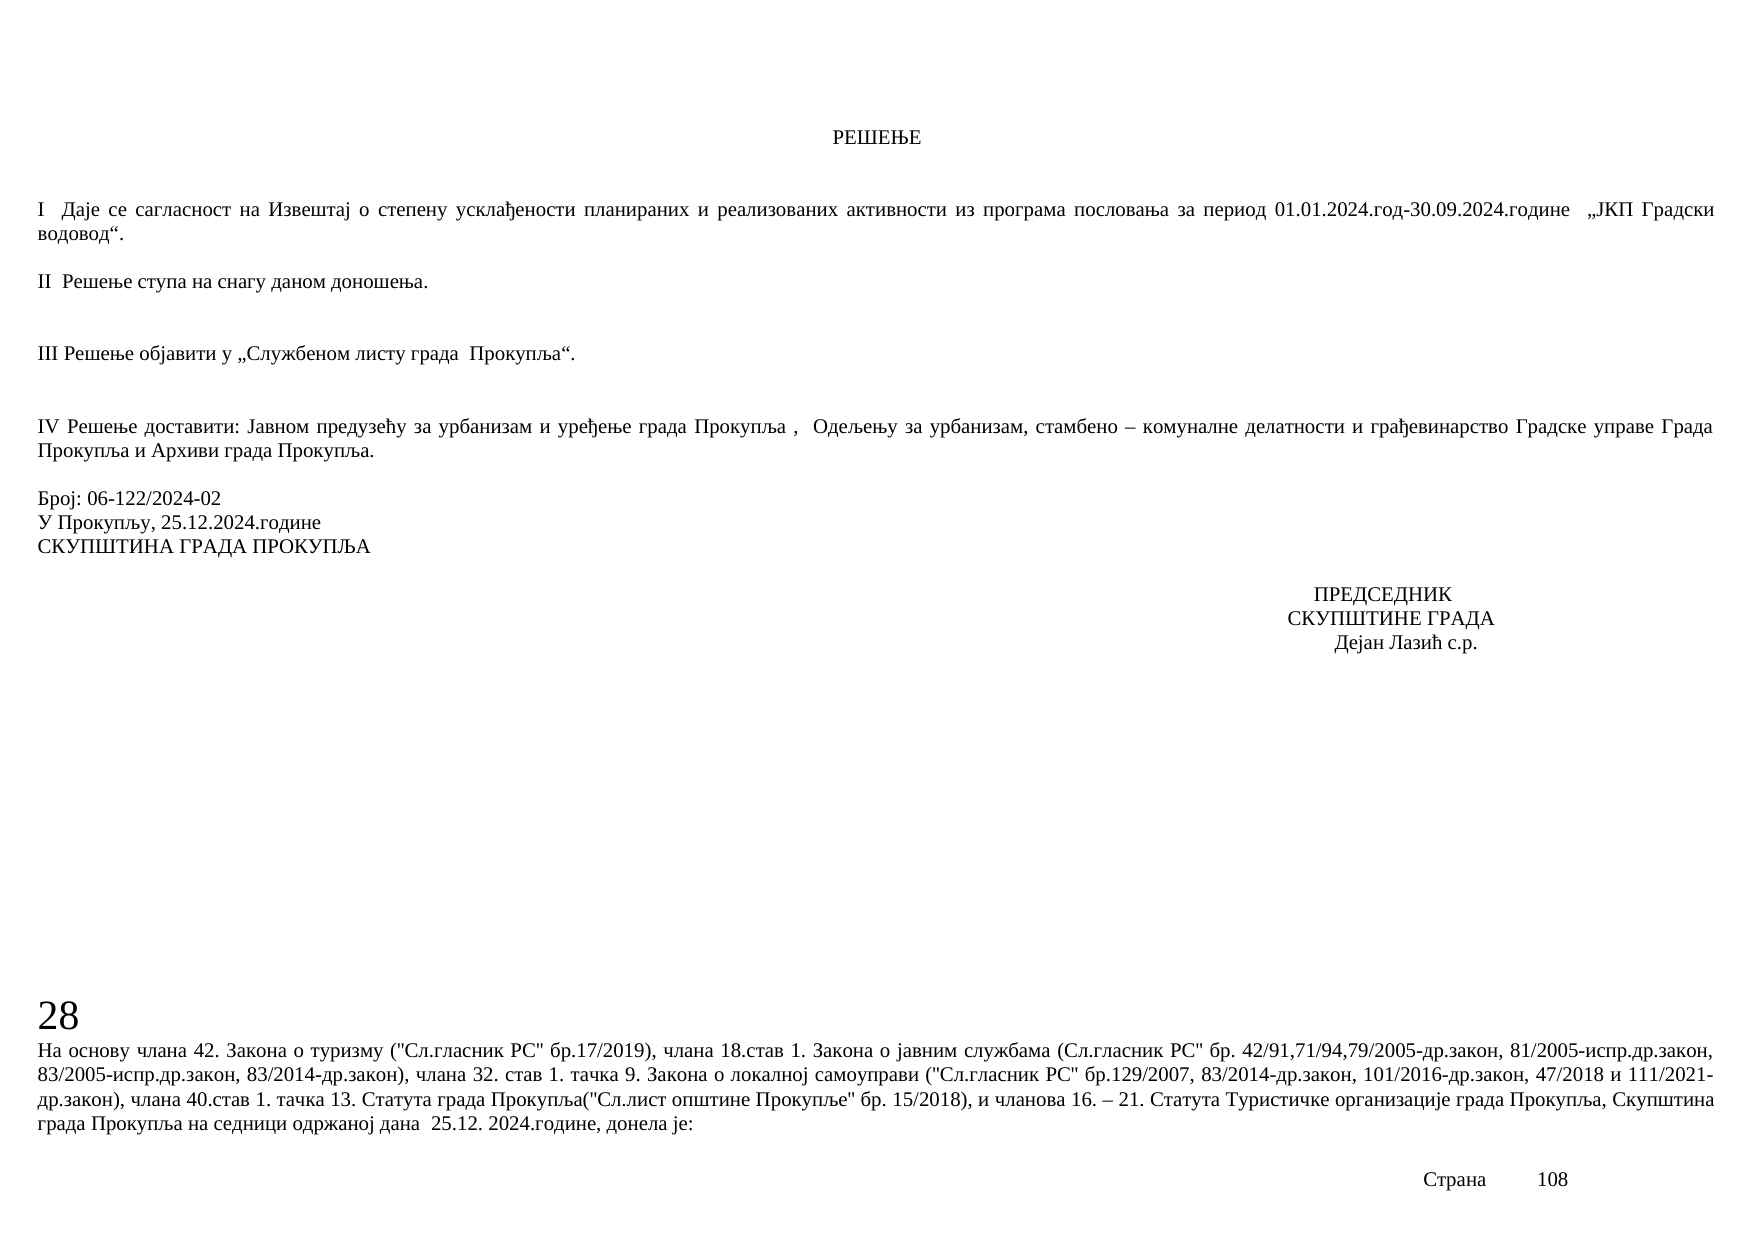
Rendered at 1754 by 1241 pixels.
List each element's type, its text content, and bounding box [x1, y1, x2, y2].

text III Решење објавити у „Службеном листу града Прокупља“. [37, 341, 1716, 365]
text У Прокупљу, 25.12.2024.године [37, 510, 1716, 534]
text I Даје се сагласност на Извештај о степену усклађености планираних и реализованих активности из програма пословања за период 01.01.2024.год-30.09.2024.године „ЈКП Градски водовод“. [37, 197, 1716, 245]
text 28 [37, 990, 1716, 1038]
text ПРЕДСЕДНИК [37, 582, 1716, 606]
text IV Решење доставити: Јавном предузећу за урбанизам и уређење града Прокупља , Одељењу за урбанизам, стамбено – комуналне делатности и грађевинарство Градске управе Града Прокупља и Архиви града Прокупља. [37, 413, 1716, 462]
text На основу члана 42. Закона о туризму (''Сл.гласник РС'' бр.17/2019), члана 18.став 1. Закона о јавним службама (Сл.гласник РС'' бр. 42/91,71/94,79/2005-др.закон, 81/2005-испр.др.закон, 83/2005-испр.др.закон, 83/2014-др.закон), члана 32. став 1. тачка 9. Закона о локалној самоуправи (''Сл.гласник РС'' бр.129/2007, 83/2014-др.закон, 101/2016-др.закон, 47/2018 и 111/2021-др.закон), члана 40.став 1. тачка 13. Статута града Прокупља(''Сл.лист општине Прокупље'' бр. 15/2018), и чланова 16. – 21. Статута Туристичке организације града Прокупља, Скупштина града Прокупља на седници одржаној дана 25.12. 2024.године, донела је: [37, 1038, 1716, 1134]
text Број: 06-122/2024-02 [37, 486, 1716, 510]
text II Решење ступа на снагу даном доношења. [37, 269, 1716, 293]
text СКУПШТИНА ГРАДА ПРОКУПЉА [37, 534, 1716, 558]
text Дејан Лазић с.р. [37, 630, 1716, 654]
text СКУПШТИНЕ ГРАДА [37, 606, 1716, 630]
text РЕШЕЊЕ [37, 125, 1716, 149]
